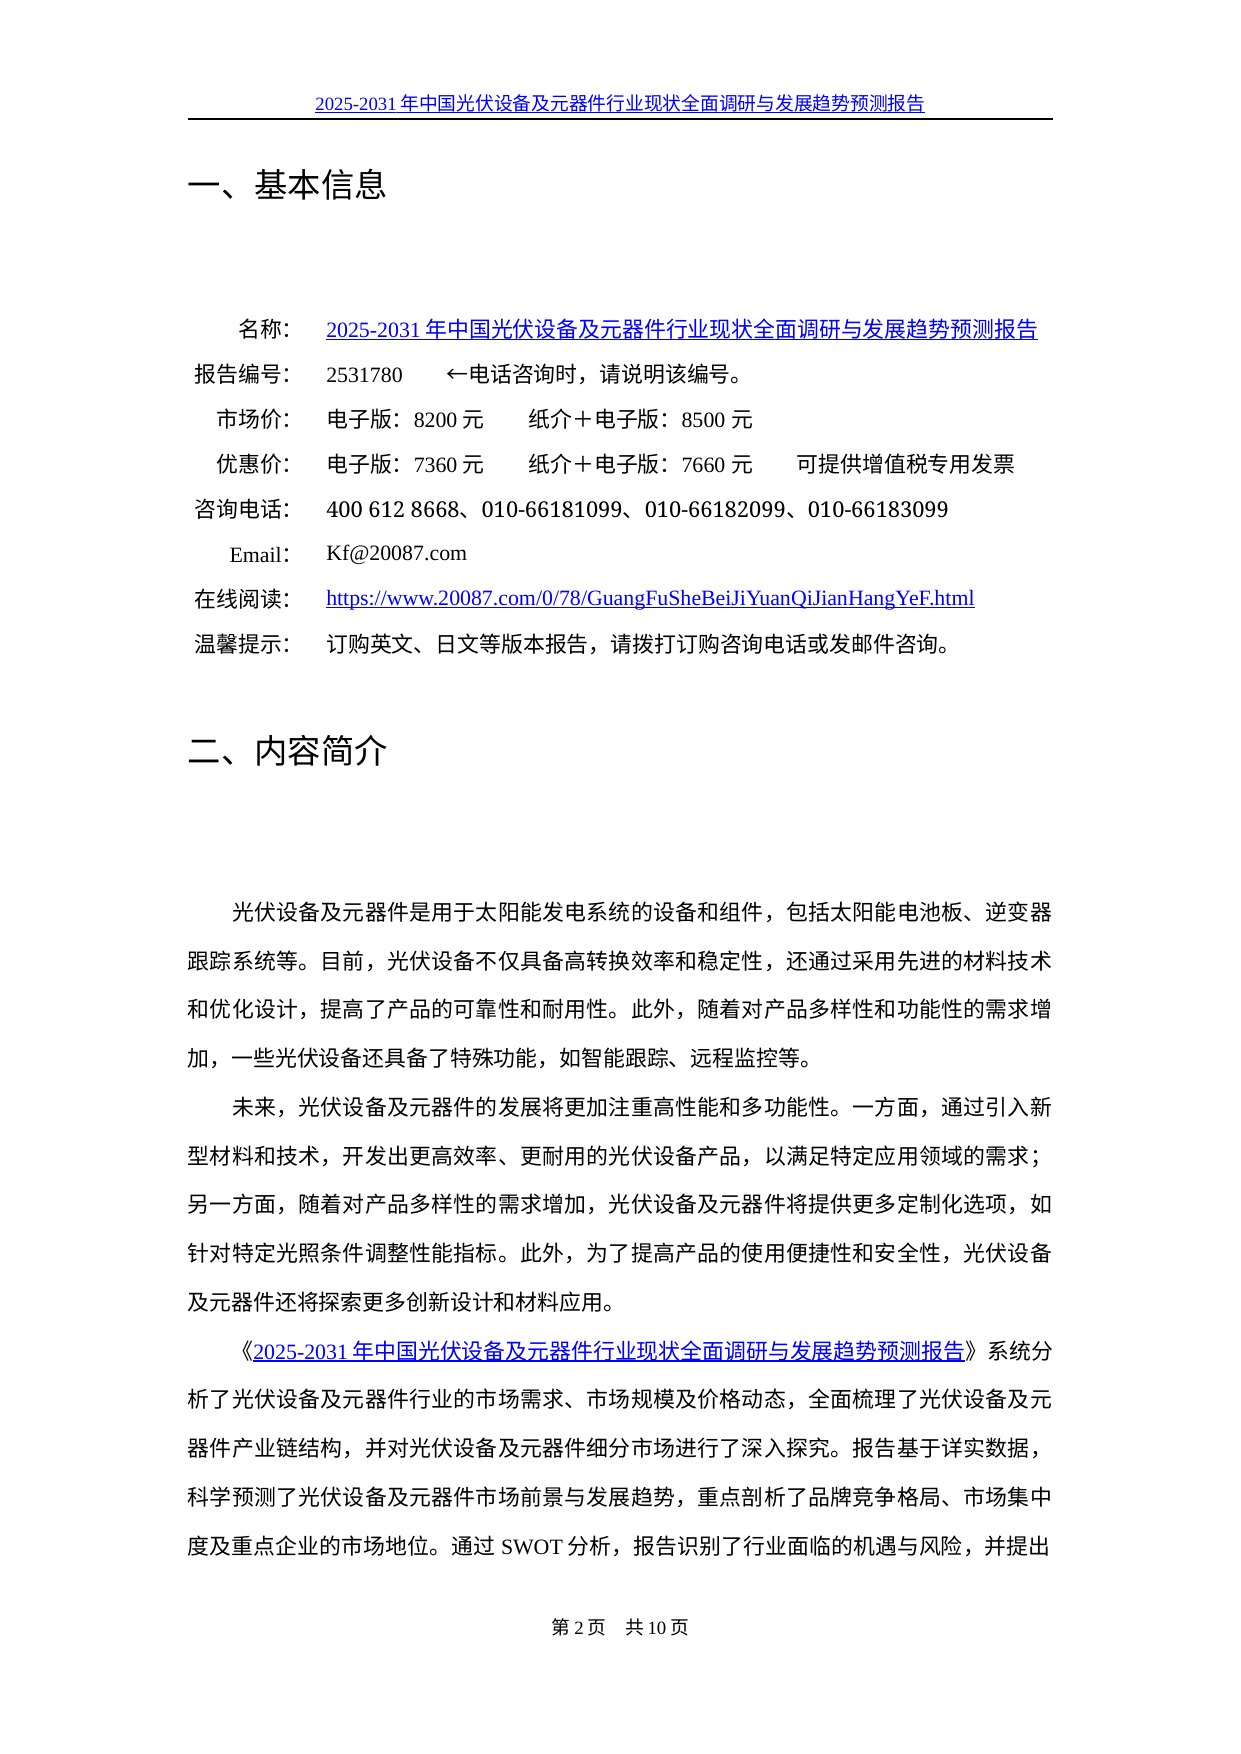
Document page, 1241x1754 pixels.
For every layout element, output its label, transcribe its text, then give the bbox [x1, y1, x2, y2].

table_cell 报告编号： [167, 357, 315, 402]
table_cell 电子版：7360 元 纸介＋电子版：7660 元 可提供增值税专用发票 [315, 447, 1073, 492]
table_cell 在线阅读： [167, 582, 315, 627]
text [187, 894, 1053, 1561]
table_cell 优惠价： [167, 447, 315, 492]
table_cell 市场价： [167, 402, 315, 447]
title 二、内容简介 [187, 717, 1053, 782]
table_header 2025-2031年中国光伏设备及元器件行业现状全面调研与发展趋势预测报告 [315, 312, 1073, 357]
title 一、基本信息 [187, 150, 1053, 215]
table_header 名称： [167, 312, 315, 357]
table_cell [315, 582, 1073, 627]
table_cell 订购英文、日文等版本报告，请拨打订购咨询电话或发邮件咨询。 [315, 627, 1073, 672]
table_cell 400 612 8668、010-66181099、010-66182099、010-66183099 [315, 492, 1073, 537]
table_cell 咨询电话： [167, 492, 315, 537]
table_cell 温馨提示： [167, 627, 315, 672]
table_cell Kf@20087.com [315, 537, 1073, 582]
table_cell 2531780 ←电话咨询时，请说明该编号。 [315, 357, 1073, 402]
table_cell Email： [167, 537, 315, 582]
table_cell 电子版：8200 元 纸介＋电子版：8500 元 [315, 402, 1073, 447]
